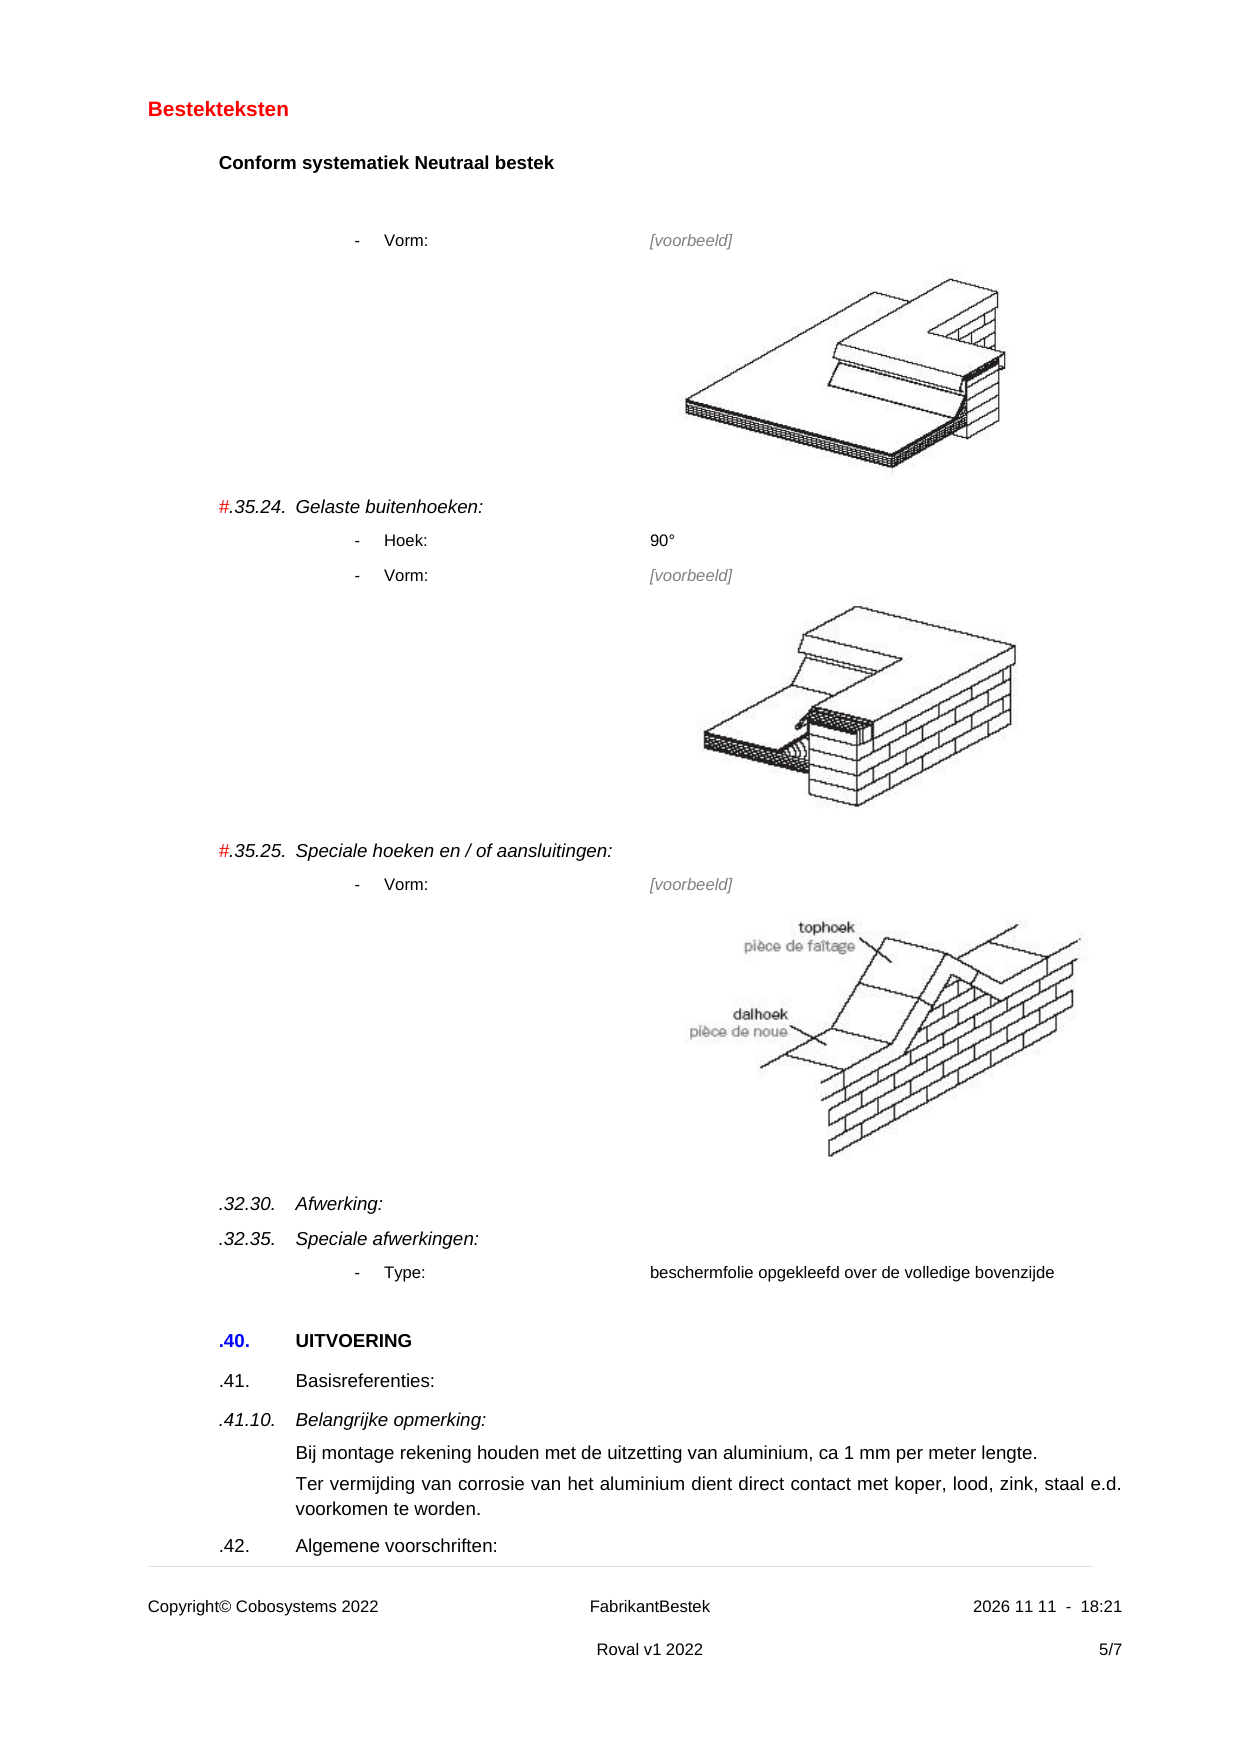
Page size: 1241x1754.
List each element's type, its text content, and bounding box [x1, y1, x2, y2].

subtitle .32.30. Afwerking: [218, 1193, 1122, 1214]
text - Hoek: 90° [354, 531, 1122, 550]
picture [649, 587, 1079, 829]
subtitle .40. UITVOERING [218, 1330, 1122, 1352]
subtitle .32.35. Speciale afwerkingen: [218, 1228, 1122, 1249]
picture [649, 896, 1152, 1178]
picture [649, 252, 1074, 485]
subtitle .41. Basisreferenties: [218, 1369, 1122, 1391]
text - Type: beschermfolie opgekleefd over de volledige bovenzijde [354, 1263, 1122, 1282]
text Ter vermijding van corrosie van het aluminium dient direct contact met koper, lood, zink, staal e.d. voorkomen te worden. [295, 1473, 1122, 1519]
subtitle .42. Algemene voorschriften: [218, 1535, 1122, 1557]
subtitle #.35.25. Speciale hoeken en / of aansluitingen: [218, 839, 1122, 861]
subtitle #.35.24. Gelaste buitenhoeken: [218, 496, 1122, 518]
text Bij montage rekening houden met de uitzetting van aluminium, ca 1 mm per meter lengte. [295, 1442, 1122, 1463]
subtitle .41.10. Belangrijke opmerking: [218, 1409, 1122, 1430]
